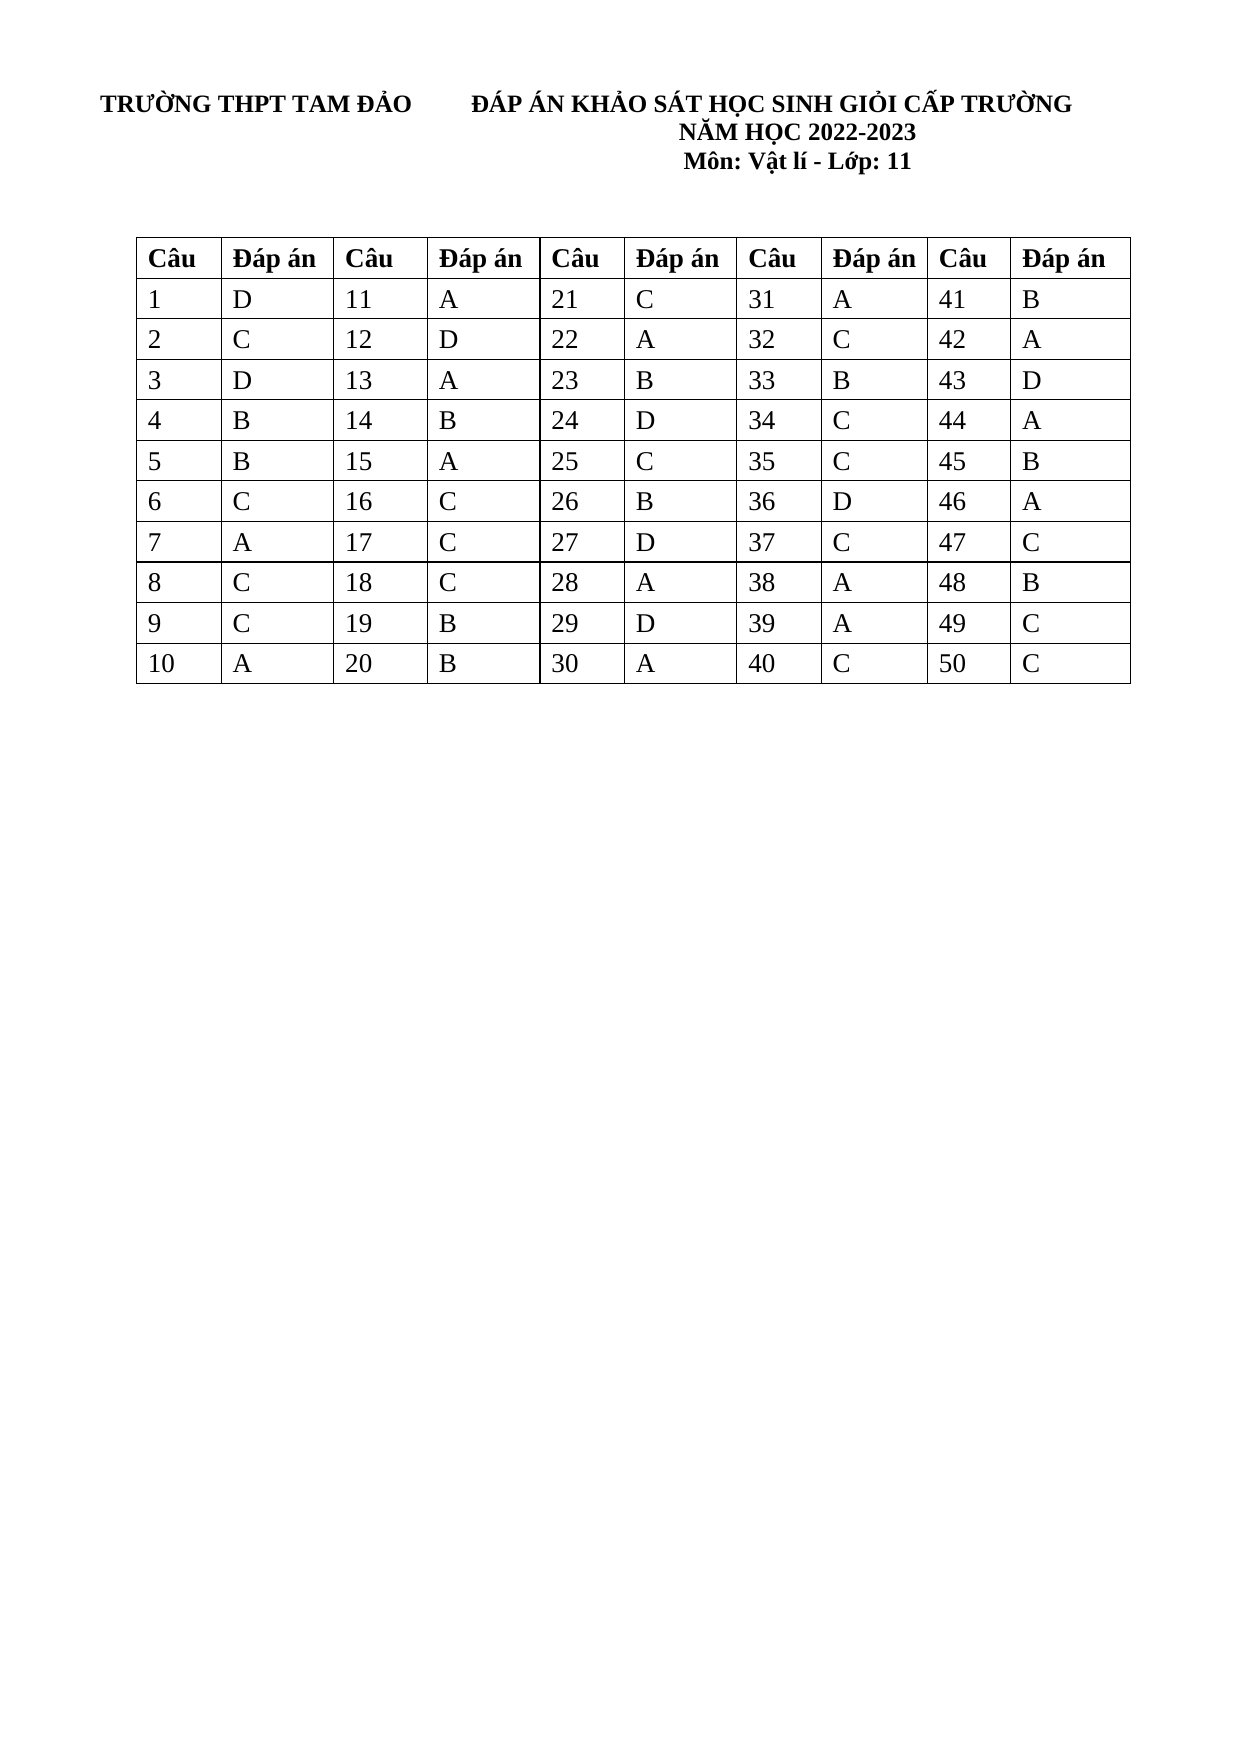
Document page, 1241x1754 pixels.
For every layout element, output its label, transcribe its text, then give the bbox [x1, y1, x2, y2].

table_cell 13 [334, 360, 427, 399]
table_cell B [222, 441, 333, 480]
table_cell 14 [334, 400, 427, 440]
table_header TRƯỜNG THPT TAM ĐẢO [89, 89, 428, 204]
table_header Câu [928, 238, 1010, 278]
table_cell 1 [137, 279, 221, 318]
table_cell 35 [737, 441, 821, 480]
table_cell 2 [137, 319, 221, 359]
table_cell 42 [928, 319, 1010, 359]
table_cell A [625, 563, 736, 602]
table_cell 38 [737, 563, 821, 602]
table_cell A [428, 441, 539, 480]
table_cell 24 [541, 400, 624, 440]
table_cell A [1011, 481, 1130, 521]
table_cell 10 [137, 644, 221, 683]
table_cell 21 [541, 279, 624, 318]
table_cell C [222, 603, 333, 642]
table_cell D [222, 360, 333, 399]
table_cell A [822, 563, 927, 602]
table_header Câu [541, 238, 624, 278]
table_cell D [625, 522, 736, 561]
table_cell A [428, 360, 539, 399]
table_cell C [822, 400, 927, 440]
table_cell C [222, 563, 333, 602]
table_cell 20 [334, 644, 427, 683]
table_cell 50 [928, 644, 1010, 683]
table_cell B [428, 644, 539, 683]
table_cell 48 [928, 563, 1010, 602]
table_cell 41 [928, 279, 1010, 318]
table_cell B [625, 360, 736, 399]
table_cell 34 [737, 400, 821, 440]
table_header Câu [334, 238, 427, 278]
table_cell B [1011, 563, 1130, 602]
table_cell D [625, 603, 736, 642]
table_cell A [822, 279, 927, 318]
table_cell B [1011, 441, 1130, 480]
table_cell 37 [737, 522, 821, 561]
table_cell 23 [541, 360, 624, 399]
table_cell C [428, 522, 539, 561]
table_cell A [1011, 319, 1130, 359]
table_cell C [822, 319, 927, 359]
table_cell D [428, 319, 539, 359]
table_header Đáp án [428, 238, 539, 278]
table_header Đáp án [1011, 238, 1130, 278]
table_cell 49 [928, 603, 1010, 642]
table_cell 36 [737, 481, 821, 521]
table_cell C [1011, 522, 1130, 561]
table_cell C [625, 441, 736, 480]
table_header Đáp án [822, 238, 927, 278]
table_cell C [428, 481, 539, 521]
table_header Câu [137, 238, 221, 278]
table_cell 19 [334, 603, 427, 642]
table_cell D [822, 481, 927, 521]
table_cell A [428, 279, 539, 318]
table_cell 45 [928, 441, 1010, 480]
table_cell B [822, 360, 927, 399]
table_cell D [1011, 360, 1130, 399]
table_cell A [625, 319, 736, 359]
table_header Đáp án [625, 238, 736, 278]
table_cell 32 [737, 319, 821, 359]
table_cell 27 [541, 522, 624, 561]
table_cell 6 [137, 481, 221, 521]
table_cell 29 [541, 603, 624, 642]
table_cell 28 [541, 563, 624, 602]
table_cell B [625, 481, 736, 521]
table_cell 31 [737, 279, 821, 318]
table_cell C [222, 481, 333, 521]
table_cell 7 [137, 522, 221, 561]
table_cell B [428, 603, 539, 642]
table_cell 43 [928, 360, 1010, 399]
table_cell 15 [334, 441, 427, 480]
table_cell 44 [928, 400, 1010, 440]
table_cell 3 [137, 360, 221, 399]
table_cell 47 [928, 522, 1010, 561]
table_cell 16 [334, 481, 427, 521]
table_header ĐÁP ÁN KHẢO SÁT HỌC SINH GIỎI CẤP TRƯỜNG NĂM HỌC 2022-2023 Môn: Vật lí - Lớp: 11 [428, 89, 1167, 204]
table_cell 18 [334, 563, 427, 602]
table_cell 17 [334, 522, 427, 561]
table_cell C [822, 644, 927, 683]
table_cell 33 [737, 360, 821, 399]
table_cell C [1011, 603, 1130, 642]
table_cell 46 [928, 481, 1010, 521]
table_cell C [222, 319, 333, 359]
table_cell B [428, 400, 539, 440]
table_cell A [625, 644, 736, 683]
table_cell 8 [137, 563, 221, 602]
table_cell C [625, 279, 736, 318]
table_cell 40 [737, 644, 821, 683]
table_cell D [625, 400, 736, 440]
table_cell D [222, 279, 333, 318]
table_header Câu [737, 238, 821, 278]
table_cell 11 [334, 279, 427, 318]
table_cell A [822, 603, 927, 642]
table_cell B [222, 400, 333, 440]
table_cell 25 [541, 441, 624, 480]
table_cell 9 [137, 603, 221, 642]
table_cell A [222, 522, 333, 561]
table_cell 30 [541, 644, 624, 683]
table_cell C [822, 522, 927, 561]
table_cell A [1011, 400, 1130, 440]
table_cell 4 [137, 400, 221, 440]
table_cell 12 [334, 319, 427, 359]
table_cell B [1011, 279, 1130, 318]
table_cell C [822, 441, 927, 480]
table_cell 39 [737, 603, 821, 642]
table_cell C [1011, 644, 1130, 683]
table_cell C [428, 563, 539, 602]
table_cell 5 [137, 441, 221, 480]
table_cell 26 [541, 481, 624, 521]
table_header Đáp án [222, 238, 333, 278]
table_cell A [222, 644, 333, 683]
table_cell 22 [541, 319, 624, 359]
